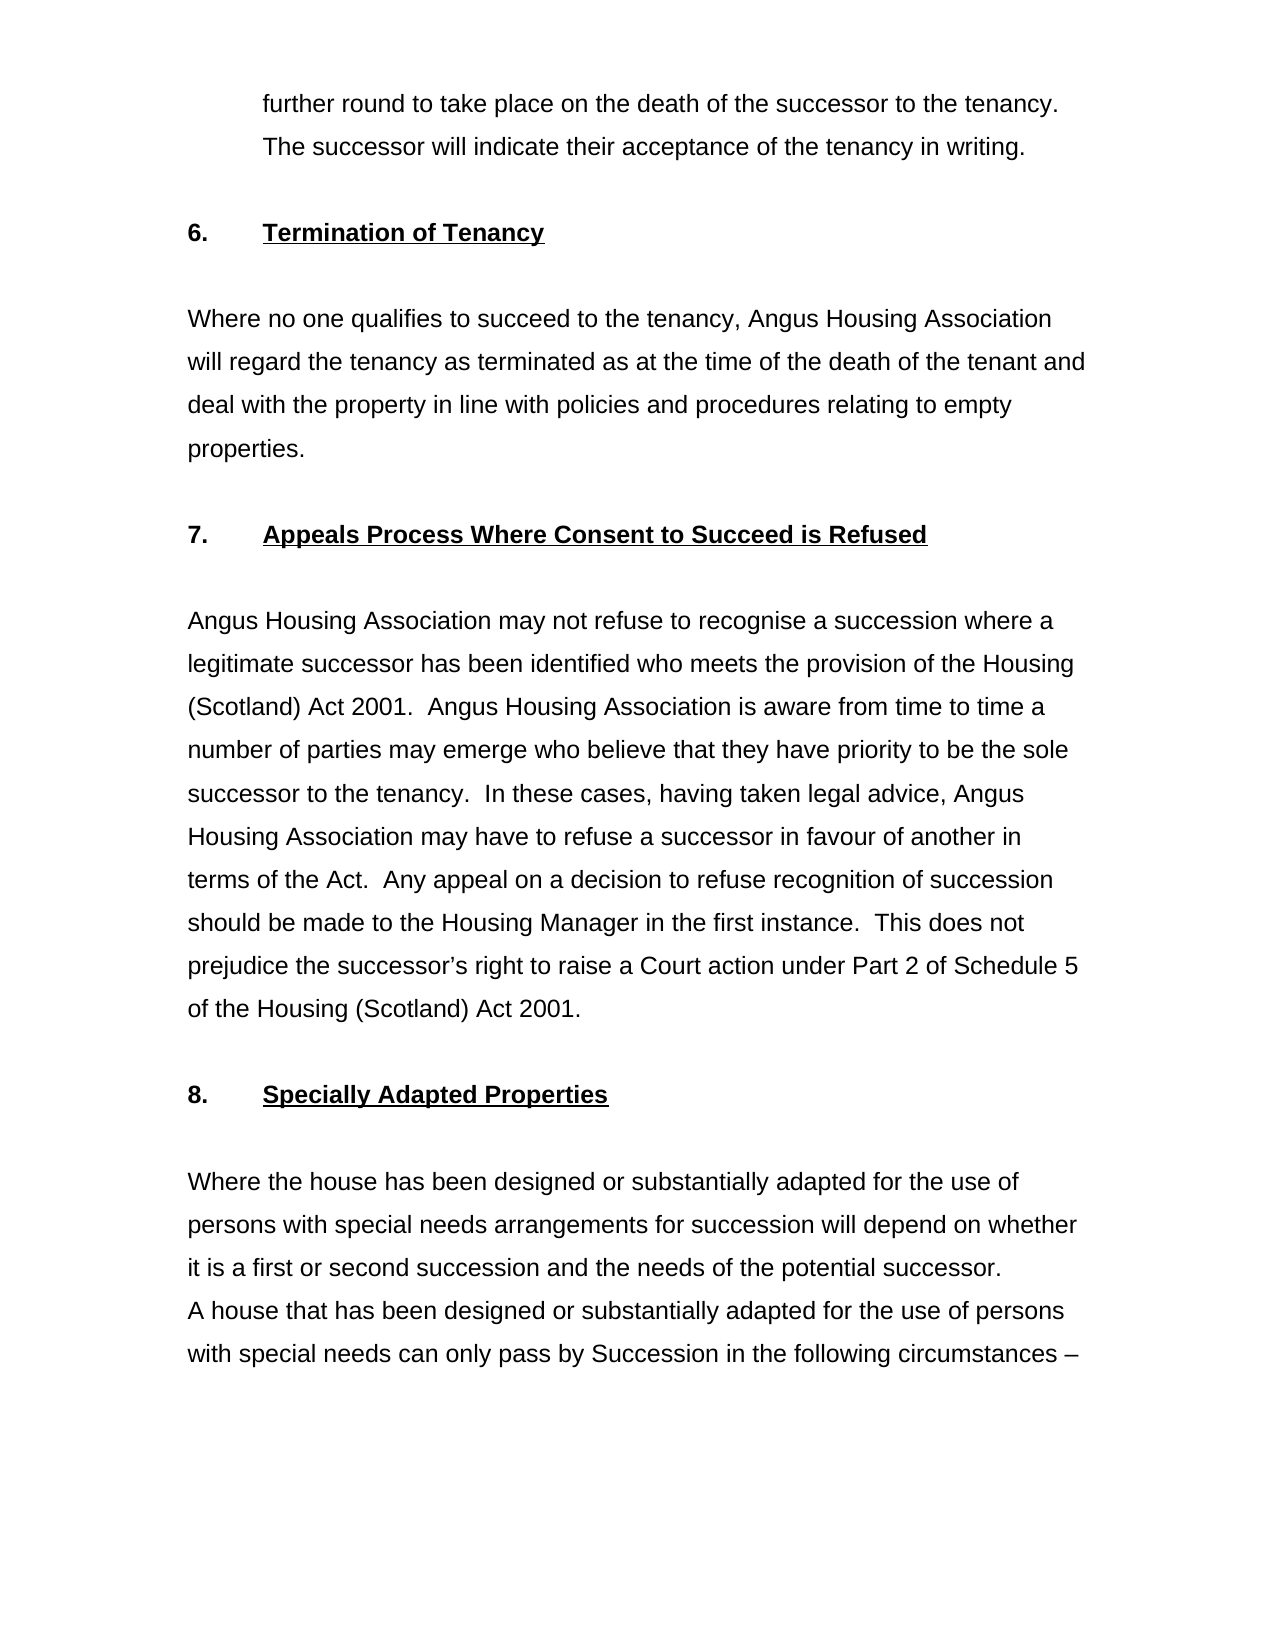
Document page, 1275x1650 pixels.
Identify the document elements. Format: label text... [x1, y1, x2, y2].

text Where the house has been designed or substantially adapted for the use of persons with special needs arrangements for succession will depend on whether it is a first or second succession and the needs of the potential successor. [187, 1167, 1088, 1282]
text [262, 89, 1088, 161]
text 8. Specially Adapted Properties [187, 1081, 1088, 1109]
text Angus Housing Association may not refuse to recognise a succession where a legitimate successor has been identified who meets the provision of the Housing (Scotland) Act 2001. Angus Housing Association is aware from time to time a number of parties may emerge who believe that they have priority to be the sole successor to the tenancy. In these cases, having taken legal advice, Angus Housing Association may have to refuse a successor in favour of another in terms of the Act. Any appeal on a decision to refuse recognition of succession should be made to the Housing Manager in the first instance. This does not prejudice the successor’s right to raise a Court action under Part 2 of Schedule 5 of the Housing (Scotland) Act 2001. [187, 606, 1088, 1023]
text Where no one qualifies to succeed to the tenancy, Angus Housing Association will regard the tenancy as terminated as at the time of the death of the tenant and deal with the property in line with policies and procedures relating to empty properties. [187, 304, 1088, 462]
text A house that has been designed or substantially adapted for the use of persons with special needs can only pass by Succession in the following circumstances – [187, 1296, 1088, 1368]
text 6. Termination of Tenancy [187, 218, 1088, 247]
text 7. Appeals Process Where Consent to Succeed is Refused [187, 520, 1088, 549]
